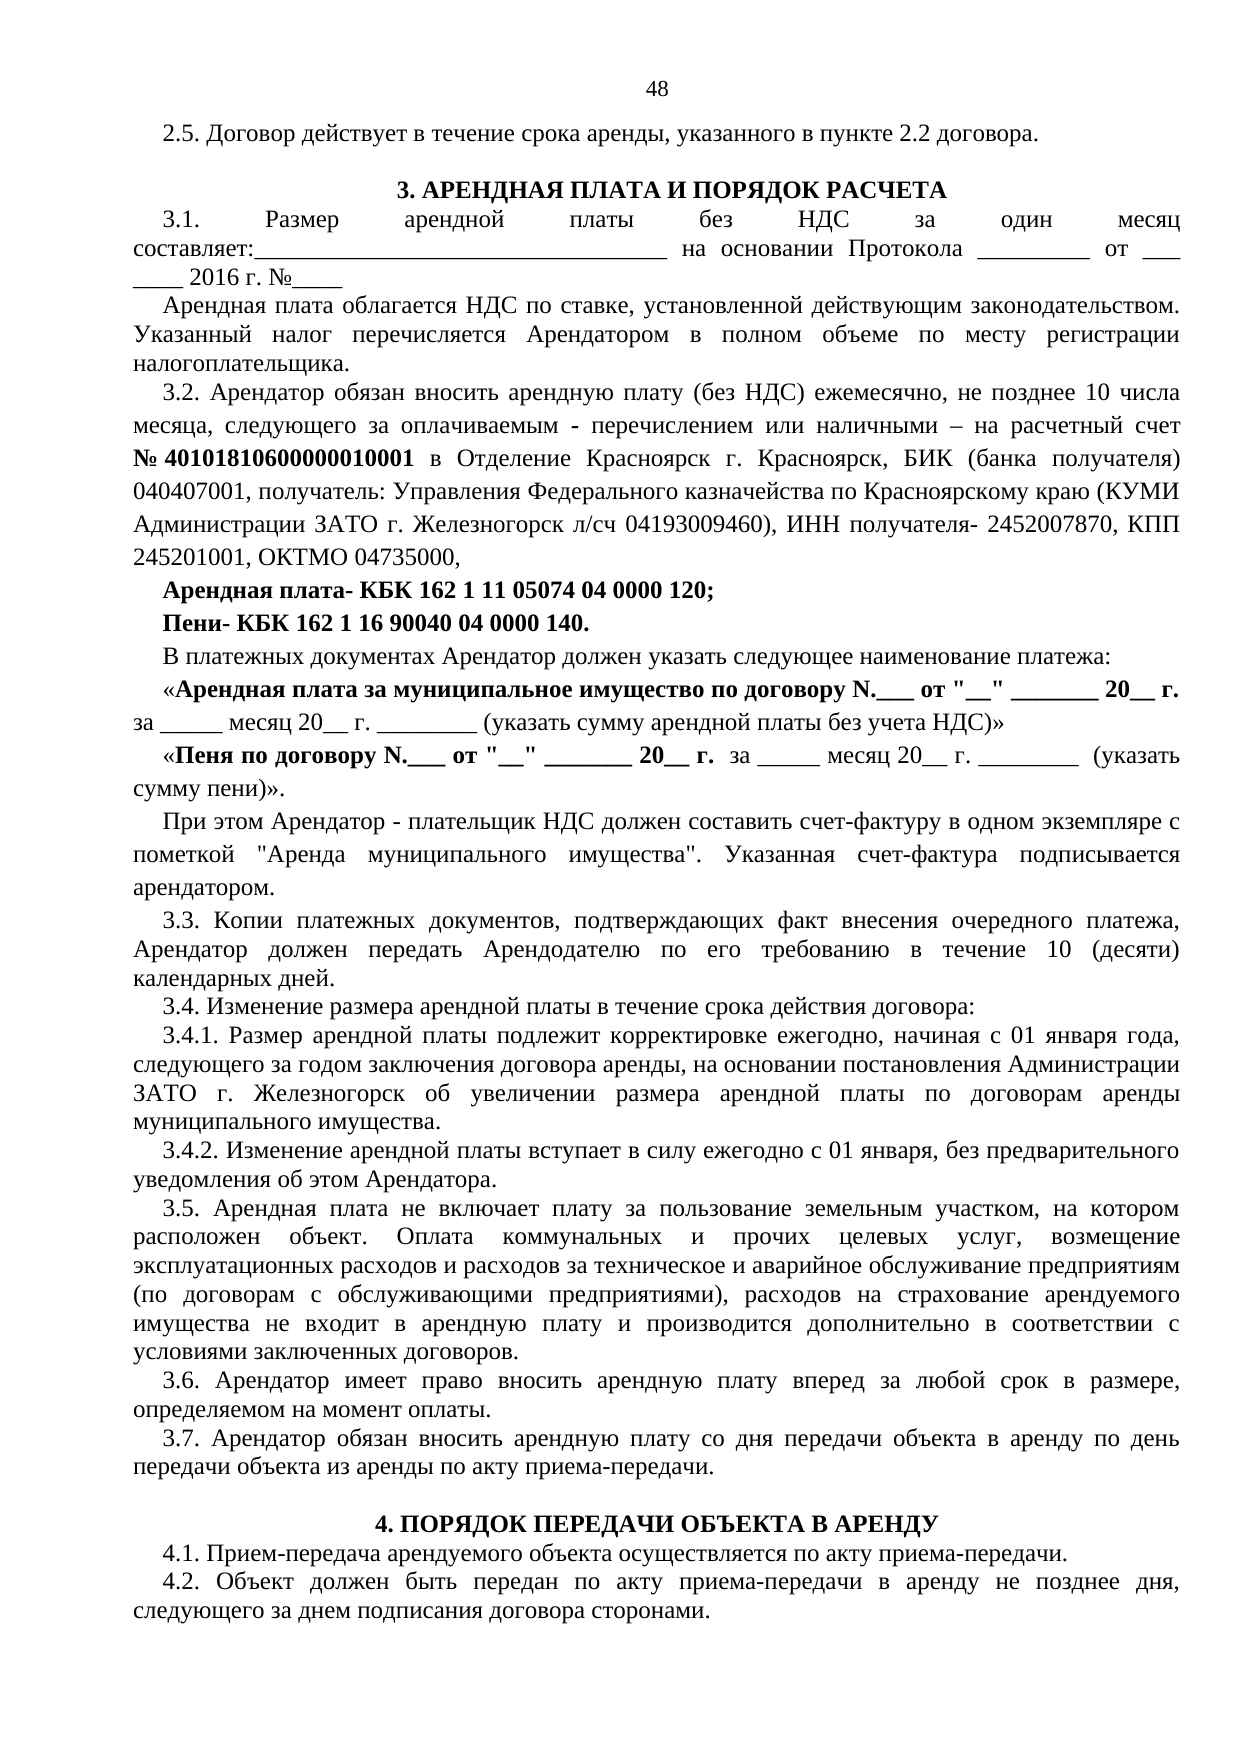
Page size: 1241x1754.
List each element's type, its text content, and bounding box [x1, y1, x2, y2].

text 3.4. Изменение размера арендной платы в течение срока действия договора: [133, 991, 1181, 1020]
text 3.6. Арендатор имеет право вносить арендную плату вперед за любой срок в размере, определяемом на момент оплаты. [133, 1365, 1181, 1423]
text Пени- КБК 162 1 16 90040 04 0000 140. [133, 608, 1181, 637]
text Арендная плата облагается НДС по ставке, установленной действующим законодательством. Указанный налог перечисляется Арендатором в полном объеме по месту регистрации налогоплательщика. [133, 291, 1181, 377]
text «Арендная плата за муниципальное имущество по договору N.___ от "__" _______ 20__ г. за _____ месяц 20__ г. ________ (указать сумму арендной платы без учета НДС)» [133, 674, 1181, 736]
text «Пеня по договору N.___ от "__" _______ 20__ г. за _____ месяц 20__ г. ________ (указать сумму пени)». [133, 740, 1181, 802]
text 2.5. Договор действует в течение срока аренды, указанного в пункте 2.2 договора. [133, 118, 1181, 147]
text 3.4.1. Размер арендной платы подлежит корректировке ежегодно, начиная с 01 января года, следующего за годом заключения договора аренды, на основании постановления Администрации ЗАТО г. Железногорск об увеличении размера арендной платы по договорам аренды муниципального имущества. [133, 1020, 1181, 1135]
text В платежных документах Арендатор должен указать следующее наименование платежа: [133, 641, 1181, 670]
text 3.2. Арендатор обязан вносить арендную плату (без НДС) ежемесячно, не позднее 10 числа месяца, следующего за оплачиваемым - перечислением или наличными – на расчетный счет № 40101810600000010001 в Отделение Красноярск г. Красноярск, БИК (банка получателя) 040407001, получатель: Управления Федерального казначейства по Красноярскому краю (КУМИ Администрации ЗАТО г. Железногорск л/сч 04193009460), ИНН получателя- 2452007870, КПП 245201001, ОКТМО 04735000, [133, 377, 1181, 571]
text Арендная плата- КБК 162 1 11 05074 04 0000 120; [133, 575, 1181, 604]
text 3.1. Размер арендной платы без НДС за один месяц составляет:_________________________________ на основании Протокола _________ от ___ ____ 2016 г. №____ [133, 204, 1181, 291]
text 3.5. Арендная плата не включает плату за пользование земельным участком, на котором расположен объект. Оплата коммунальных и прочих целевых услуг, возмещение эксплуатационных расходов и расходов за техническое и аварийное обслуживание предприятиям (по договорам с обслуживающими предприятиями), расходов на страхование арендуемого имущества не входит в арендную плату и производится дополнительно в соответствии с условиями заключенных договоров. [133, 1193, 1181, 1365]
text 3.7. Арендатор обязан вносить арендную плату со дня передачи объекта в аренду по день передачи объекта из аренды по акту приема-передачи. [133, 1423, 1181, 1480]
text При этом Арендатор - плательщик НДС должен составить счет-фактуру в одном экземпляре с пометкой "Аренда муниципального имущества". Указанная счет-фактура подписывается арендатором. [133, 806, 1181, 901]
text 4.1. Прием-передача арендуемого объекта осуществляется по акту приема-передачи. [133, 1538, 1181, 1566]
text 3.4.2. Изменение арендной платы вступает в силу ежегодно с 01 января, без предварительного уведомления об этом Арендатора. [133, 1135, 1181, 1193]
text 3. АРЕНДНАЯ ПЛАТА И ПОРЯДОК РАСЧЕТА [133, 176, 1181, 204]
text 3.3. Копии платежных документов, подтверждающих факт внесения очередного платежа, Арендатор должен передать Арендодателю по его требованию в течение 10 (десяти) календарных дней. [133, 905, 1181, 991]
text 4. ПОРЯДОК ПЕРЕДАЧИ ОБЪЕКТА В АРЕНДУ [133, 1509, 1181, 1538]
text 4.2. Объект должен быть передан по акту приема-передачи в аренду не позднее дня, следующего за днем подписания договора сторонами. [133, 1566, 1181, 1624]
